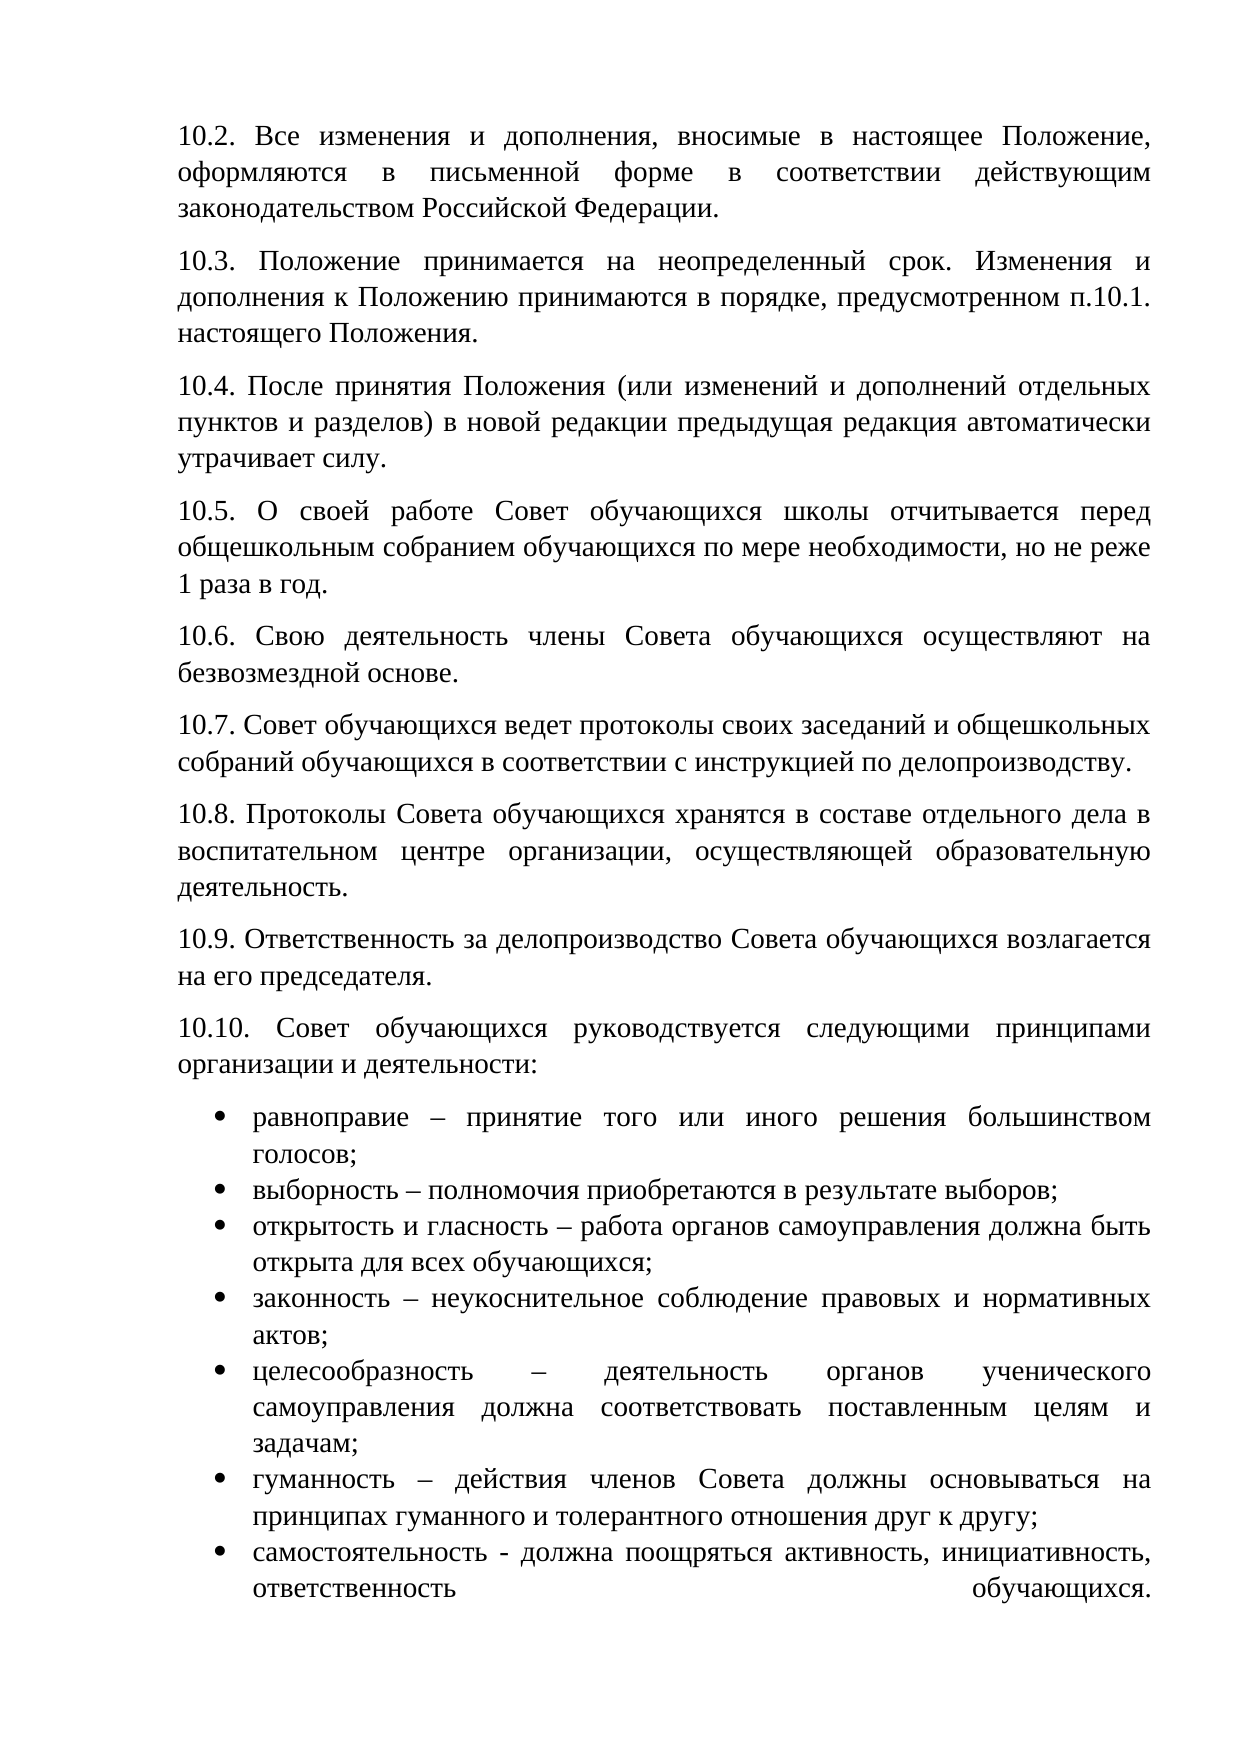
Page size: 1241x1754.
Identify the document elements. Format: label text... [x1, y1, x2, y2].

text 10.2. Все изменения и дополнения, вносимые в настоящее Положение, оформляются в письменной форме в соответствии действующим законодательством Российской Федерации. [177, 118, 1152, 224]
list равноправие – принятие того или иного решения большинством голосов; [215, 1099, 1152, 1169]
list целесообразность – деятельность органов ученического самоуправления должна соответствовать поставленным целям и задачам; [215, 1353, 1152, 1459]
text 10.4. После принятия Положения (или изменений и дополнений отдельных пунктов и разделов) в новой редакции предыдущая редакция автоматически утрачивает силу. [177, 368, 1152, 474]
list открытость и гласность – работа органов самоуправления должна быть открыта для всех обучающихся; [215, 1208, 1152, 1278]
list самостоятельность - должна поощряться активность, инициативность, ответственность обучающихся. [215, 1534, 1152, 1634]
text 10.3. Положение принимается на неопределенный срок. Изменения и дополнения к Положению принимаются в порядке, предусмотренном п.10.1. настоящего Положения. [177, 243, 1152, 349]
list выборность – полномочия приобретаются в результате выборов; [215, 1172, 1152, 1206]
text 10.8. Протоколы Совета обучающихся хранятся в составе отдельного дела в воспитательном центре организации, осуществляющей образовательную деятельность. [177, 796, 1152, 902]
list гуманность – действия членов Совета должны основываться на принципах гуманного и толерантного отношения друг к другу; [215, 1461, 1152, 1531]
text 10.5. О своей работе Совет обучающихся школы отчитывается перед общешкольным собранием обучающихся по мере необходимости, но не реже 1 раза в год. [177, 493, 1152, 599]
list законность – неукоснительное соблюдение правовых и нормативных актов; [215, 1281, 1152, 1350]
text 10.7. Совет обучающихся ведет протоколы своих заседаний и общешкольных собраний обучающихся в соответствии с инструкцией по делопроизводству. [177, 707, 1152, 777]
text 10.6. Свою деятельность члены Совета обучающихся осуществляют на безвозмездной основе. [177, 618, 1152, 688]
text 10.10. Совет обучающихся руководствуется следующими принципами организации и деятельности: [177, 1011, 1152, 1080]
text 10.9. Ответственность за делопроизводство Совета обучающихся возлагается на его председателя. [177, 922, 1152, 991]
